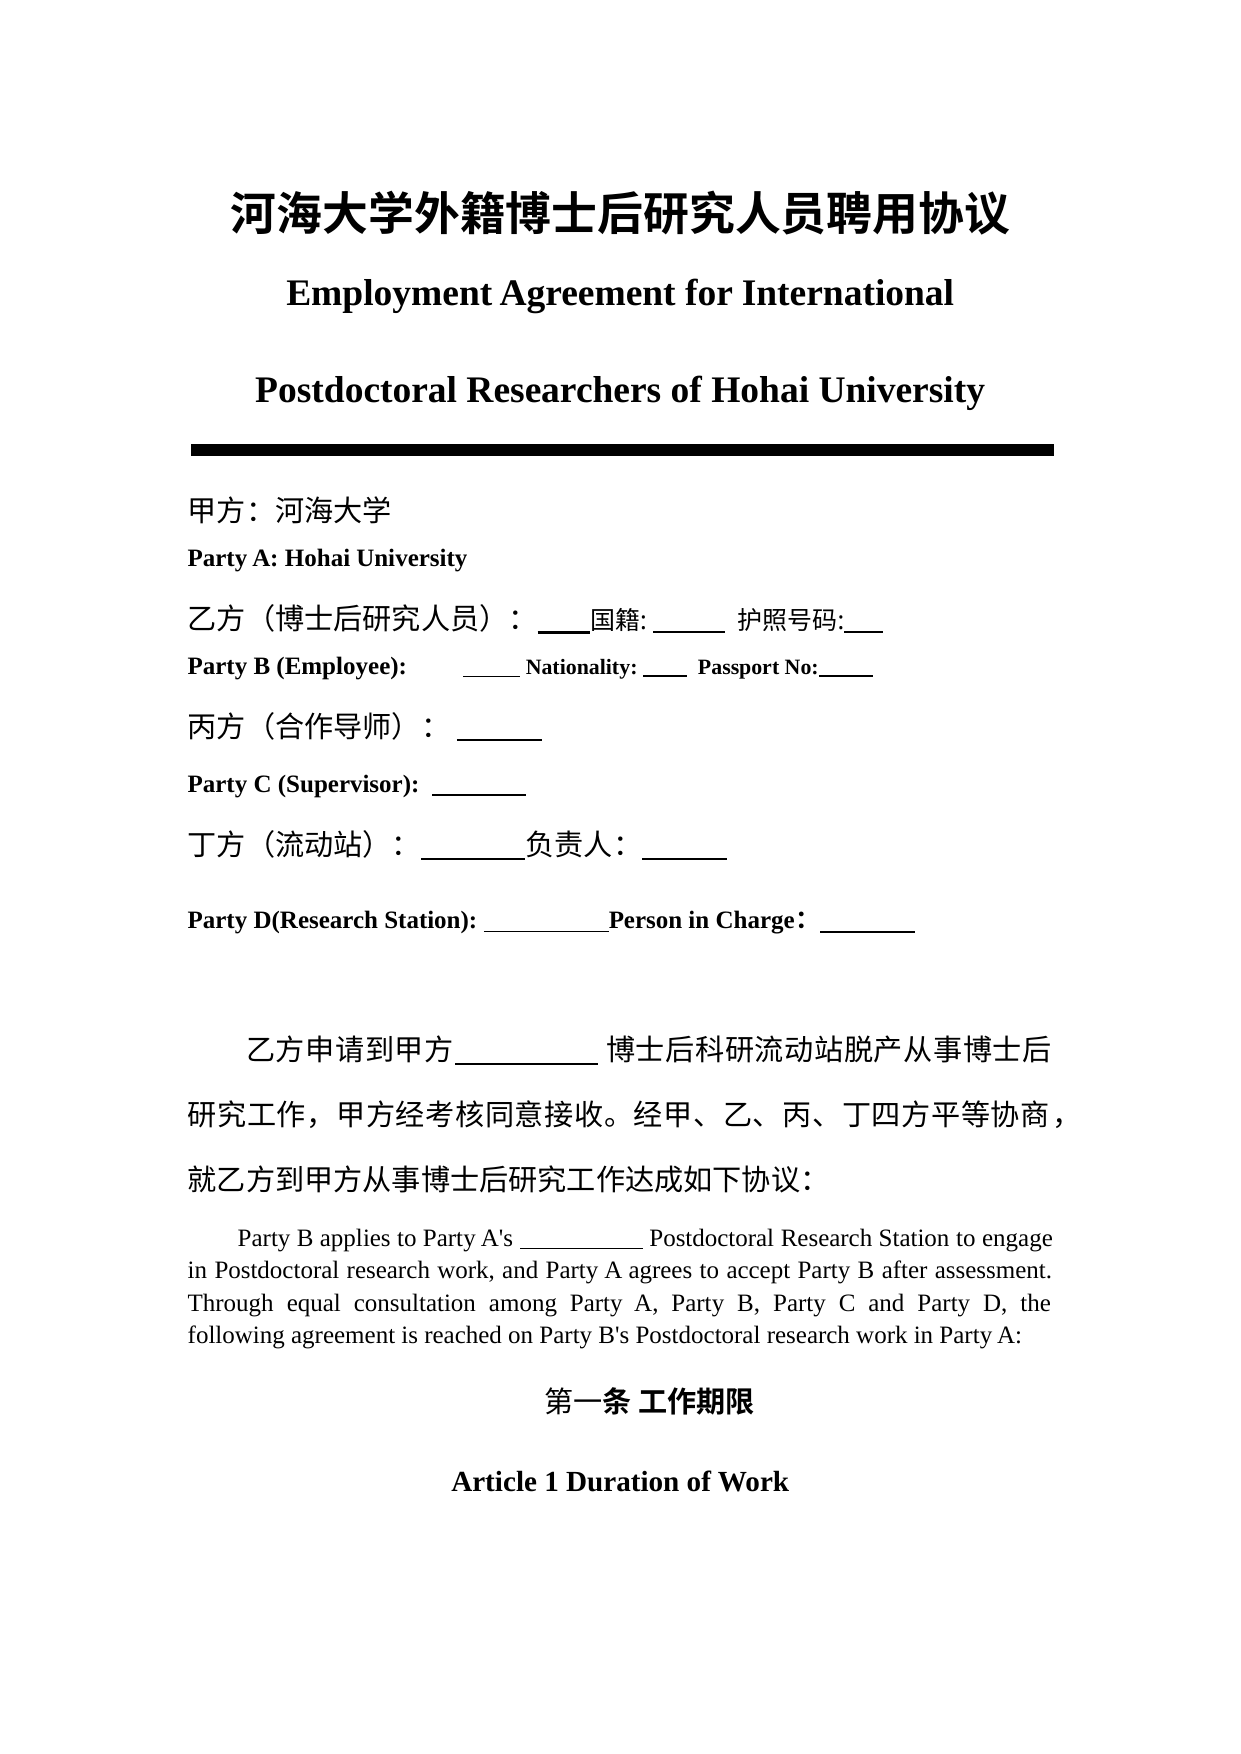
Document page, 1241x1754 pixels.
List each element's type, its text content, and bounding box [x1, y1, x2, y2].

text Party B (Employee): Nationality: Passport No: [187, 649, 1053, 681]
subtitle 河海大学外籍博士后研究人员聘用协议 [187, 162, 1053, 259]
text 第一条 工作期限 [187, 1367, 1053, 1432]
text 乙方申请到甲方 博士后科研流动站脱产从事博士后研究工作，甲方经考核同意接收。经甲、乙、丙、丁四方平等协商，就乙方到甲方从事博士后研究工作达成如下协议： [187, 1016, 1053, 1211]
text Party B applies to Party A's Postdoctoral Research Station to engage in Postdoctoral research work, and Party A agrees to accept Party B after assessment. Through equal consultation among Party A, Party B, Party C and Party D, the following agreement is reached on Party B's Postdoctoral research work in Party A: [187, 1221, 1053, 1351]
text Party D(Research Station): Person in Charge： [187, 886, 1053, 951]
text 乙方（博士后研究人员）： 国籍: 护照号码: [187, 584, 1053, 649]
text Employment Agreement for International Postdoctoral Researchers of Hohai University [187, 259, 1053, 422]
text Party C (Supervisor): [187, 767, 1053, 800]
text Article 1 Duration of Work [187, 1448, 1053, 1513]
text 丙方（合作导师）： [187, 692, 1053, 757]
text 甲方：河海大学 [187, 476, 1053, 541]
text Party A: Hohai University [187, 541, 1053, 573]
text 丁方（流动站）： 负责人： [187, 810, 1053, 875]
